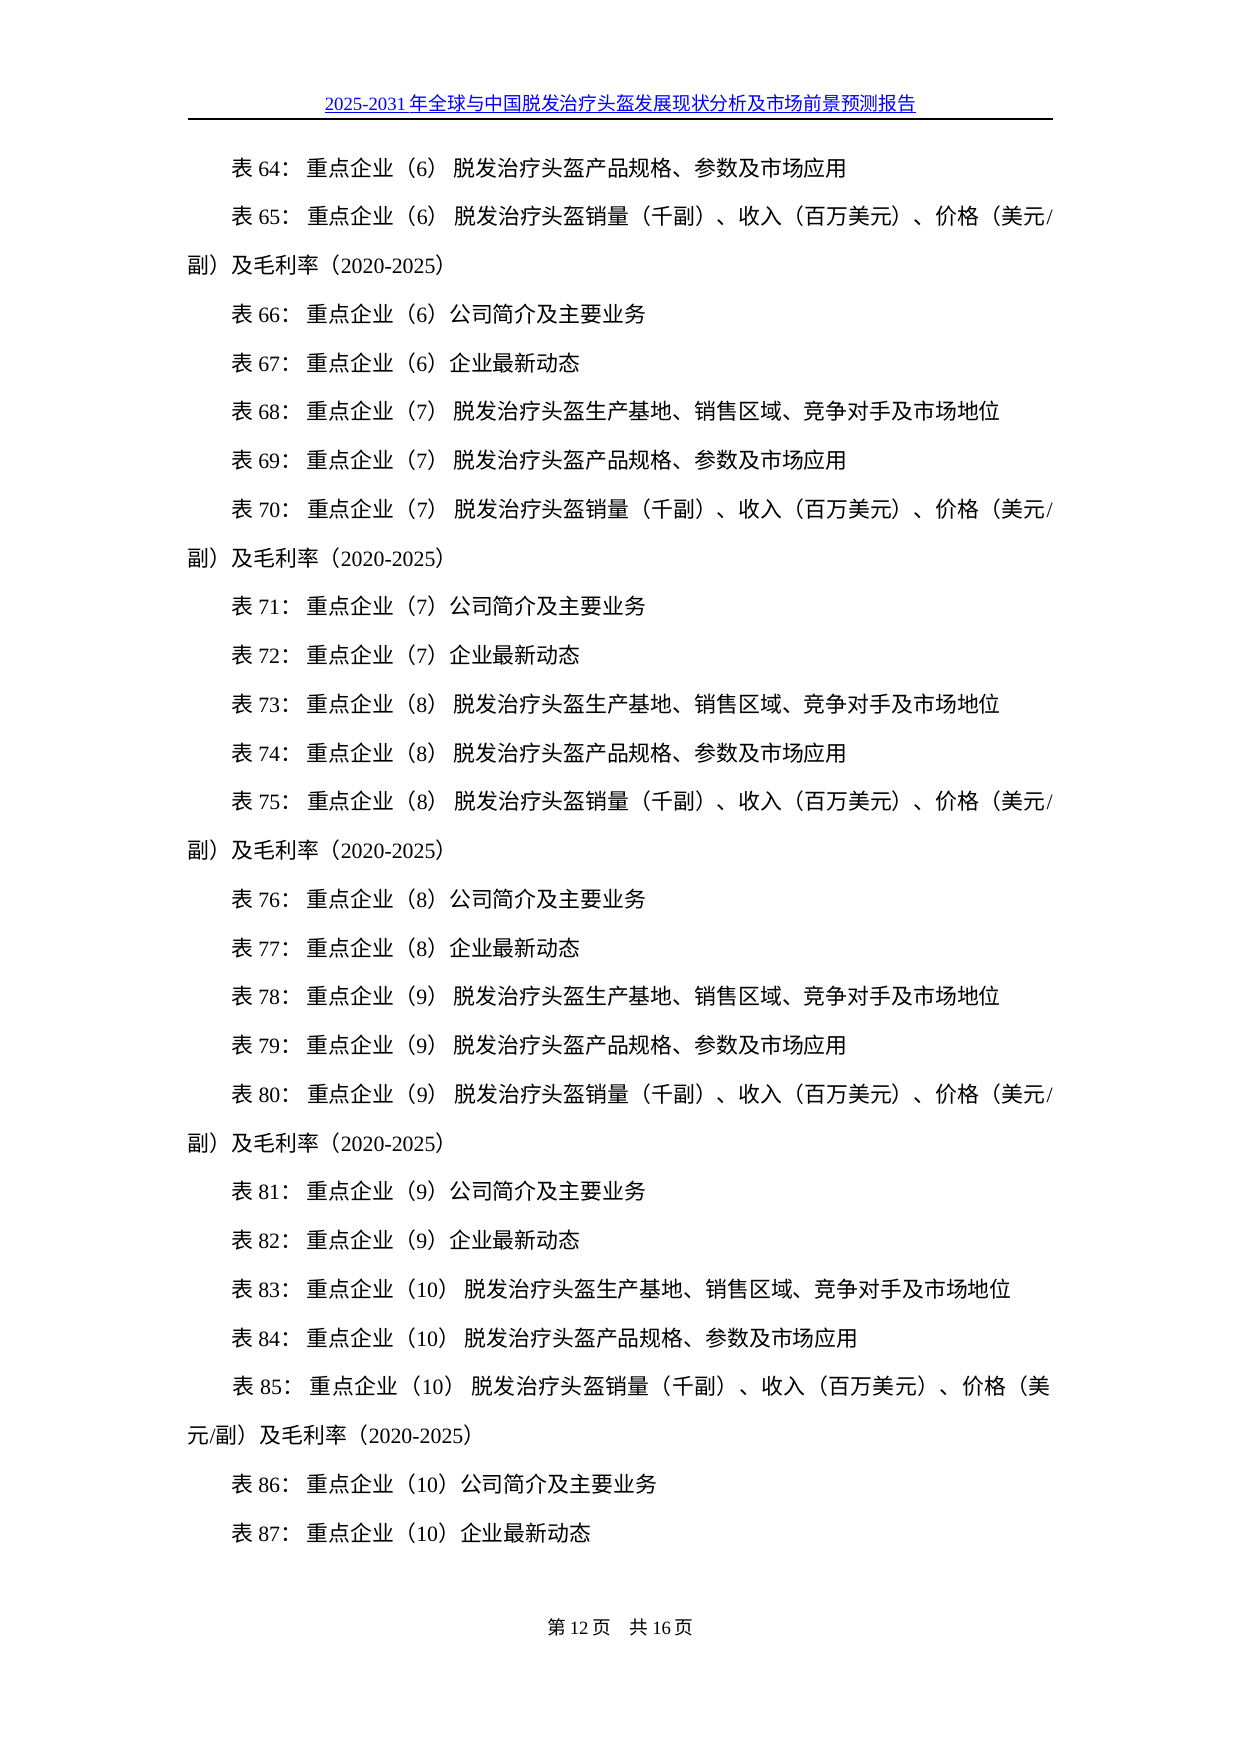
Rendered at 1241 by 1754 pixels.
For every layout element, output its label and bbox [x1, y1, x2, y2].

text [187, 150, 1053, 1548]
